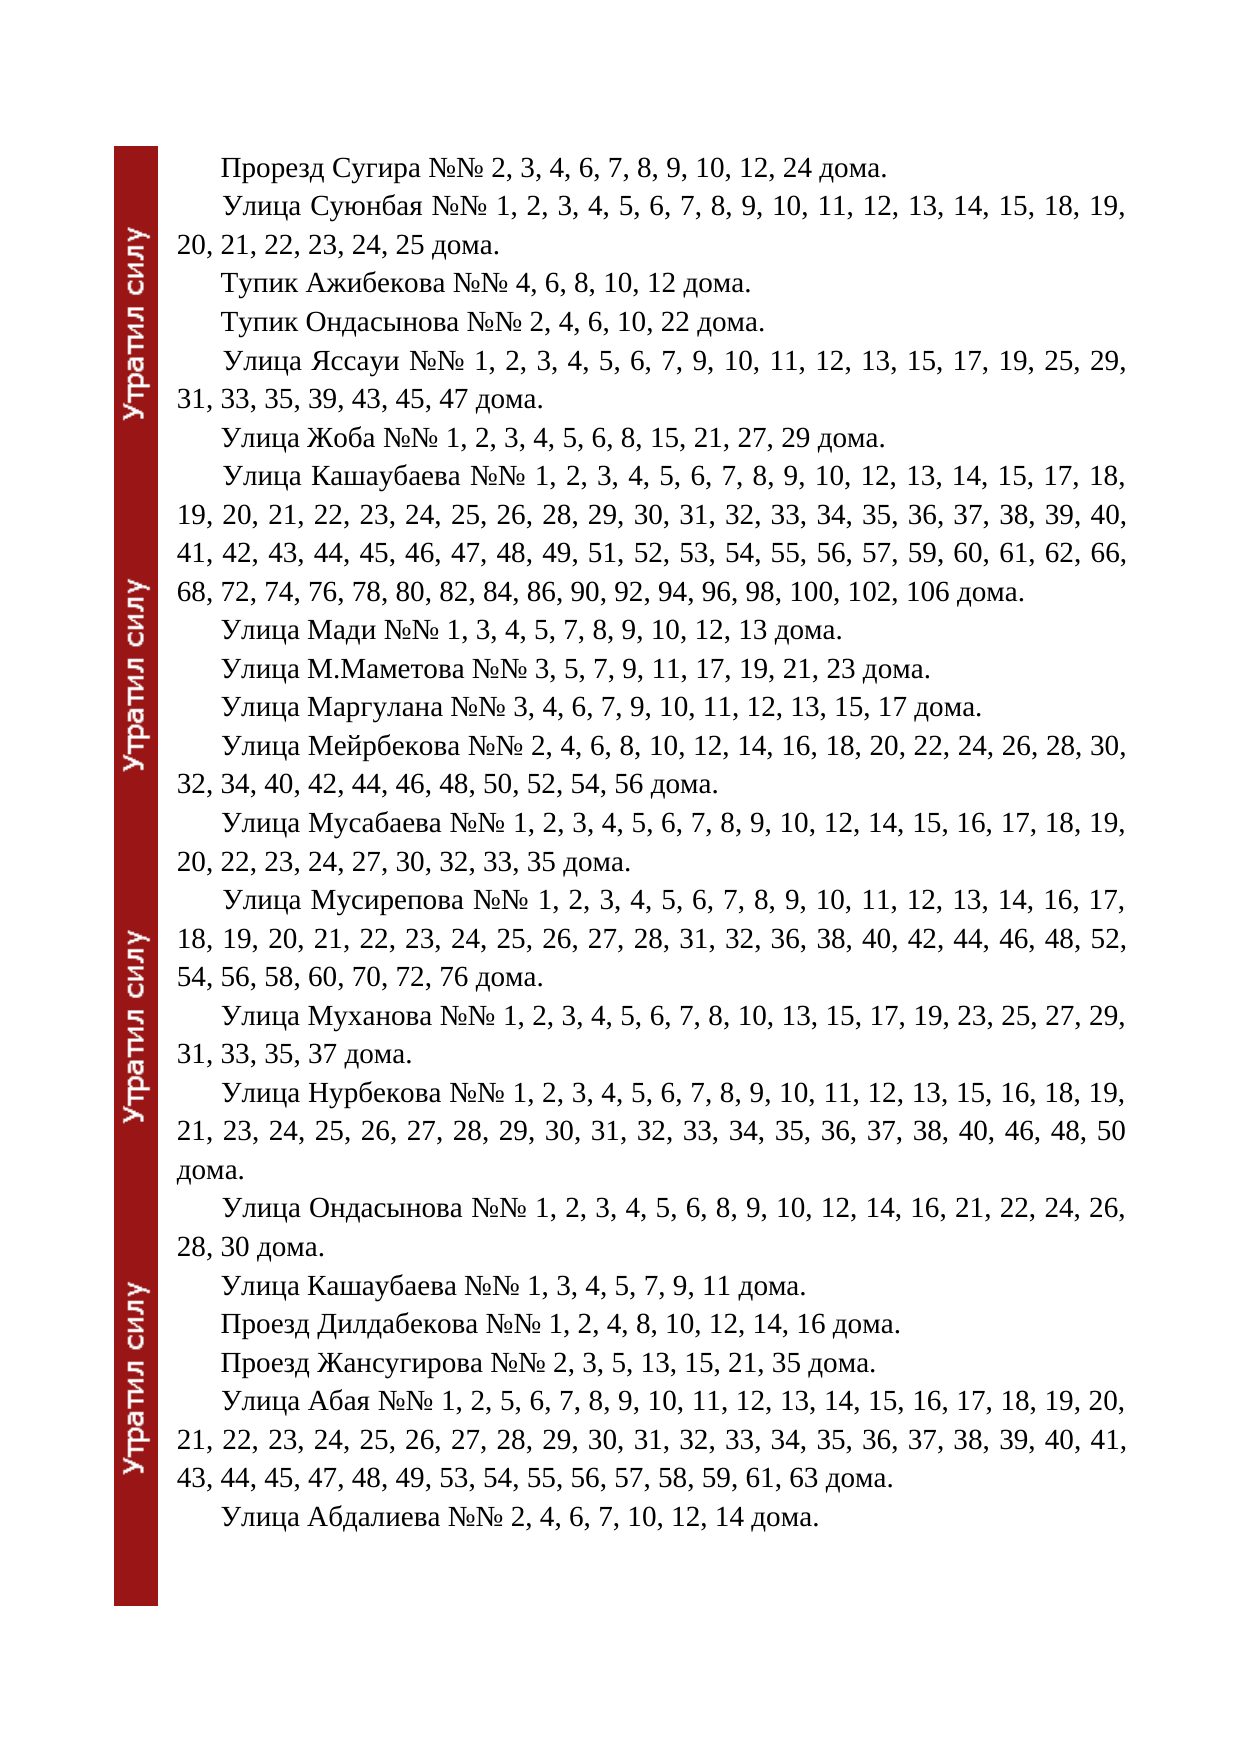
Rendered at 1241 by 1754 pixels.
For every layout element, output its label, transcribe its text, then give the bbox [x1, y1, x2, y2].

picture [114, 146, 158, 150]
text Улица Ондасынова №№ 1, 2, 3, 4, 5, 6, 8, 9, 10, 12, 14, 16, 21, 22, 24, 26, 28, 30 дома. [112, 1191, 1128, 1263]
text Тупик Ондасынова №№ 2, 4, 6, 10, 22 дома. [112, 304, 1128, 338]
text Улица М.Маметова №№ 3, 5, 7, 9, 11, 17, 19, 21, 23 дома. [112, 651, 1128, 684]
picture [114, 800, 158, 805]
text Улица Абдалиева №№ 2, 4, 6, 7, 10, 12, 14 дома. [112, 1499, 1128, 1532]
text Улица Суюнбая №№ 1, 2, 3, 4, 5, 6, 7, 8, 9, 10, 11, 12, 13, 14, 15, 18, 19, 20, 21, 22, 23, 24, 25 дома. [112, 188, 1128, 261]
picture [114, 1494, 158, 1499]
text Улица Абая №№ 1, 2, 5, 6, 7, 8, 9, 10, 11, 12, 13, 14, 15, 16, 17, 18, 19, 20, 21, 22, 23, 24, 25, 26, 27, 28, 29, 30, 31, 32, 33, 34, 35, 36, 37, 38, 39, 40, 41, 43, 44, 45, 47, 48, 49, 53, 54, 55, 56, 57, 58, 59, 61, 63 дома. [112, 1383, 1128, 1494]
picture [114, 261, 158, 266]
picture [114, 453, 158, 458]
picture [114, 1263, 158, 1268]
picture [114, 415, 158, 420]
picture [114, 723, 158, 728]
text Проезд Жансугирова №№ 2, 3, 5, 13, 15, 21, 35 дома. [112, 1345, 1128, 1378]
text Улица Мусирепова №№ 1, 2, 3, 4, 5, 6, 7, 8, 9, 10, 11, 12, 13, 14, 16, 17, 18, 19, 20, 21, 22, 23, 24, 25, 26, 27, 28, 31, 32, 36, 38, 40, 42, 44, 46, 48, 52, 54, 56, 58, 60, 70, 72, 76 дома. [112, 882, 1128, 993]
text Улица Жоба №№ 1, 2, 3, 4, 5, 6, 8, 15, 21, 27, 29 дома. [112, 420, 1128, 453]
text Улица Муханова №№ 1, 2, 3, 4, 5, 6, 7, 8, 10, 13, 15, 17, 19, 23, 25, 27, 29, 31, 33, 35, 37 дома. [112, 998, 1128, 1070]
picture [114, 1186, 158, 1191]
text Проезд Дилдабекова №№ 1, 2, 4, 8, 10, 12, 14, 16 дома. [112, 1306, 1128, 1340]
picture [114, 1378, 158, 1383]
text Улица Яссауи №№ 1, 2, 3, 4, 5, 6, 7, 9, 10, 11, 12, 13, 15, 17, 19, 25, 29, 31, 33, 35, 39, 43, 45, 47 дома. [112, 343, 1128, 415]
picture [114, 338, 158, 343]
text Тупик Ажибекова №№ 4, 6, 8, 10, 12 дома. [112, 266, 1128, 299]
picture [114, 607, 158, 612]
text Улица Мусабаева №№ 1, 2, 3, 4, 5, 6, 7, 8, 9, 10, 12, 14, 15, 16, 17, 18, 19, 20, 22, 23, 24, 27, 30, 32, 33, 35 дома. [112, 805, 1128, 877]
text Улица Мейрбекова №№ 2, 4, 6, 8, 10, 12, 14, 16, 18, 20, 22, 24, 26, 28, 30, 32, 34, 40, 42, 44, 46, 48, 50, 52, 54, 56 дома. [112, 728, 1128, 800]
text Улица Мади №№ 1, 3, 4, 5, 7, 8, 9, 10, 12, 13 дома. [112, 612, 1128, 646]
text Улица Кашаубаева №№ 1, 3, 4, 5, 7, 9, 11 дома. [112, 1268, 1128, 1301]
picture [114, 299, 158, 304]
picture [114, 877, 158, 882]
picture [114, 1340, 158, 1345]
picture [114, 1301, 158, 1306]
picture [114, 684, 158, 689]
text Улица Кашаубаева №№ 1, 2, 3, 4, 5, 6, 7, 8, 9, 10, 12, 13, 14, 15, 17, 18, 19, 20, 21, 22, 23, 24, 25, 26, 28, 29, 30, 31, 32, 33, 34, 35, 36, 37, 38, 39, 40, 41, 42, 43, 44, 45, 46, 47, 48, 49, 51, 52, 53, 54, 55, 56, 57, 59, 60, 61, 62, 66, 68, 72, 74, 76, 78, 80, 82, 84, 86, 90, 92, 94, 96, 98, 100, 102, 106 дома. [112, 458, 1128, 607]
text Улица Маргулана №№ 3, 4, 6, 7, 9, 10, 11, 12, 13, 15, 17 дома. [112, 689, 1128, 723]
picture [114, 993, 158, 998]
picture [114, 1070, 158, 1075]
picture [114, 183, 158, 188]
picture [114, 1532, 158, 1606]
text Улица Нурбекова №№ 1, 2, 3, 4, 5, 6, 7, 8, 9, 10, 11, 12, 13, 15, 16, 18, 19, 21, 23, 24, 25, 26, 27, 28, 29, 30, 31, 32, 33, 34, 35, 36, 37, 38, 40, 46, 48, 50 дома. [112, 1075, 1128, 1186]
text Прорезд Сугира №№ 2, 3, 4, 6, 7, 8, 9, 10, 12, 24 дома. [112, 150, 1128, 183]
picture [114, 646, 158, 651]
